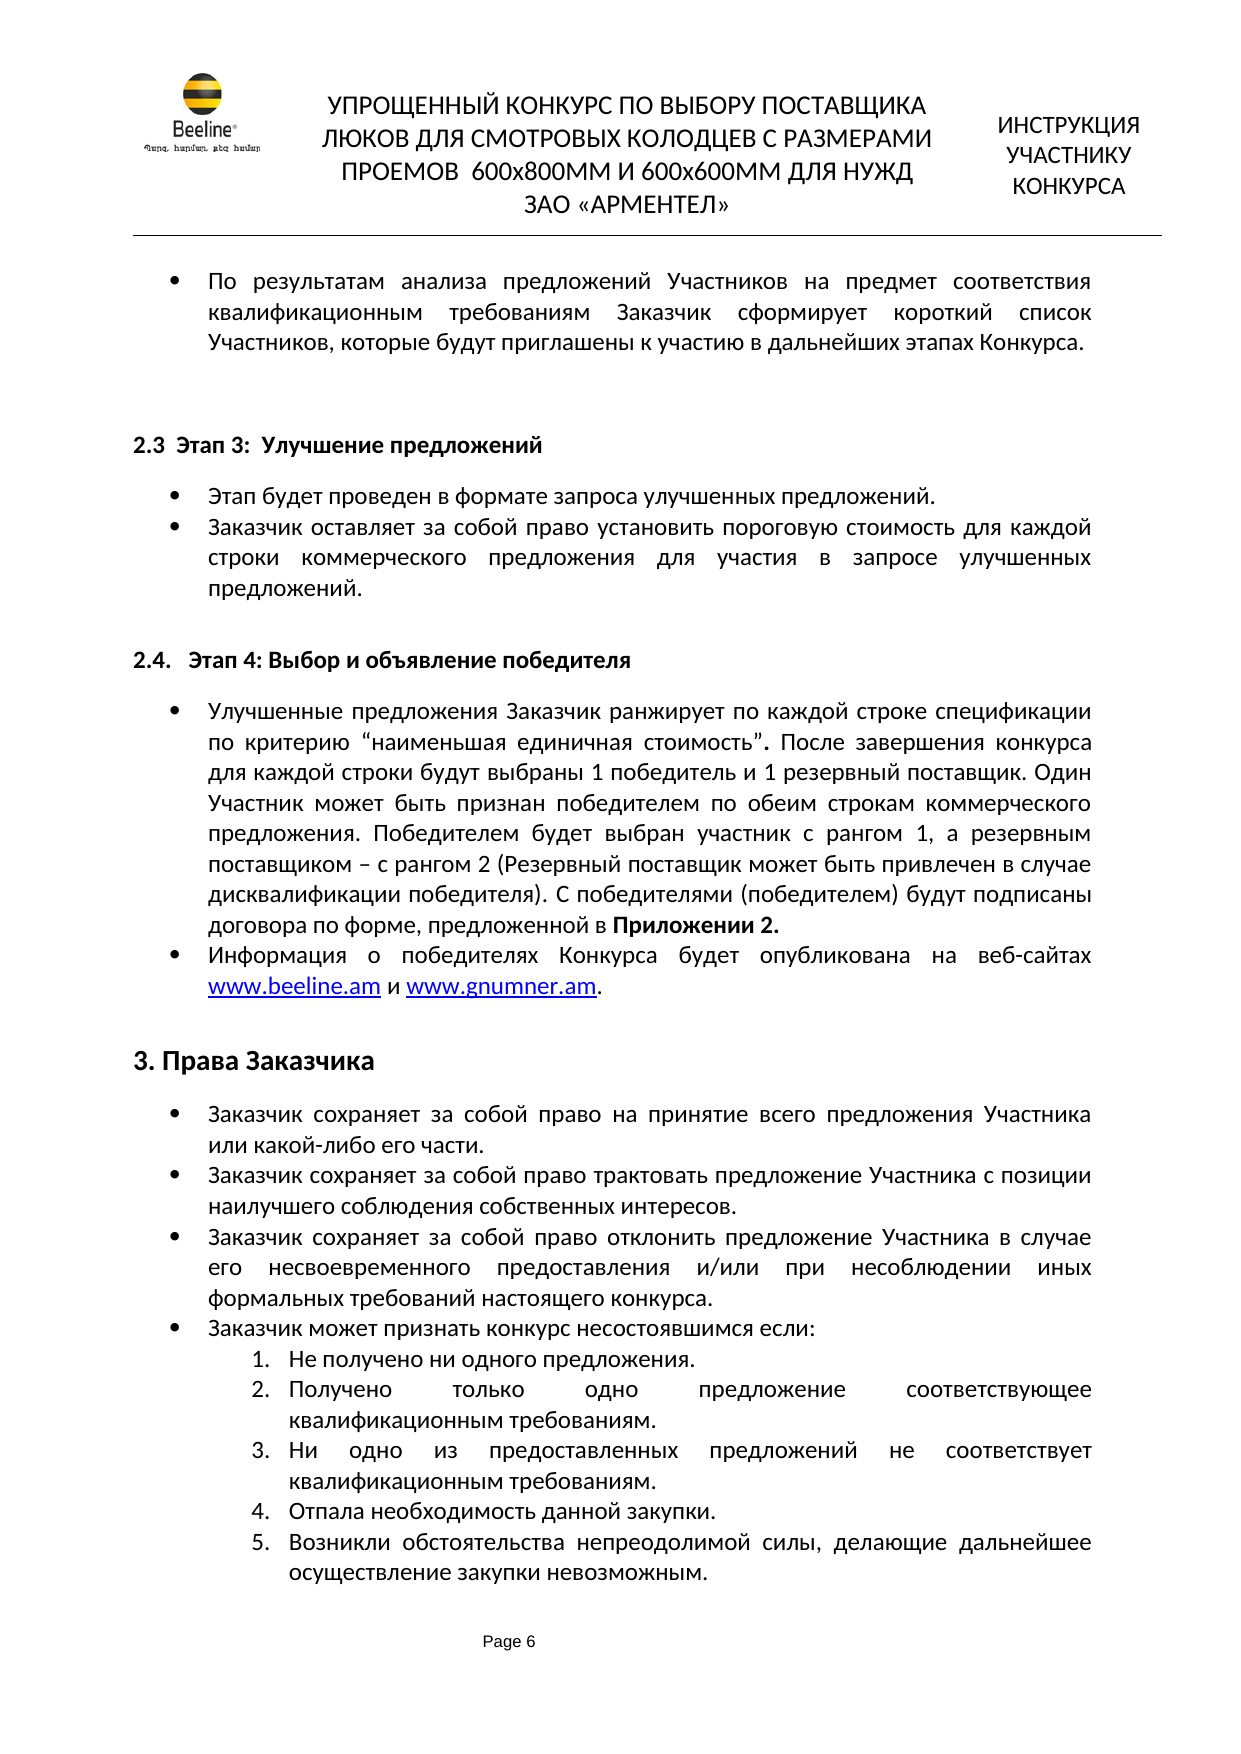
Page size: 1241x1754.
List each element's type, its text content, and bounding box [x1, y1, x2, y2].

list Улучшенные предложения Заказчик ранжирует по каждой строке спецификации по критерию “наименьшая единичная стоимость”. После завершения конкурса для каждой строки будут выбраны 1 победитель и 1 резервный поставщик. Один Участник может быть признан победителем по обеим строкам коммерческого предложения. Победителем будет выбран участник с рангом 1, а резервным поставщиком – с рангом 2 (Резервный поставщик может быть привлечен в случае дисквалификации победителя). С победителями (победителем) будут подписаны договора по форме, предложенной в Приложении 2. [170, 695, 1092, 939]
list Этап будет проведен в формате запроса улучшенных предложений. [170, 480, 1092, 511]
list Ни одно из предоставленных предложений не соответствует квалификационным требованиям. [251, 1434, 1092, 1495]
list Заказчик может признать конкурс несостоявшимся если: [170, 1312, 1092, 1343]
list Заказчик сохраняет за собой право отклонить предложение Участника в случае его несвоевременного предоставления и/или при несоблюдении иных формальных требований настоящего конкурса. [170, 1221, 1092, 1312]
list Отпала необходимость данной закупки. [251, 1495, 1092, 1526]
text 2.3 Этап 3: Улучшение предложений [133, 429, 1092, 459]
text 2.4. Этап 4: Выбор и объявление победителя [133, 644, 1092, 674]
text 3. Права Заказчика [133, 1042, 1092, 1078]
list Заказчик оставляет за собой право установить пороговую стоимость для каждой строки коммерческого предложения для участия в запросе улучшенных предложений. [170, 511, 1092, 602]
list Информация о победителях Конкурса будет опубликована на веб-сайтах www.beeline.am и www.gnumner.am. [170, 939, 1092, 1001]
list Не получено ни одного предложения. [251, 1343, 1092, 1373]
picture [144, 73, 260, 152]
list Заказчик сохраняет за собой право на принятие всего предложения Участника или какой-либо его части. [170, 1099, 1092, 1160]
list Получено только одно предложение соответствующее квалификационным требованиям. [251, 1373, 1092, 1434]
list По результатам анализа предложений Участников на предмет соответствия квалификационным требованиям Заказчик сформирует короткий список Участников, которые будут приглашены к участию в дальнейших этапах Конкурса. [170, 265, 1092, 357]
list Заказчик сохраняет за собой право трактовать предложение Участника с позиции наилучшего соблюдения собственных интересов. [170, 1160, 1092, 1221]
list Возникли обстоятельства непреодолимой силы, делающие дальнейшее осуществление закупки невозможным. [251, 1526, 1092, 1587]
